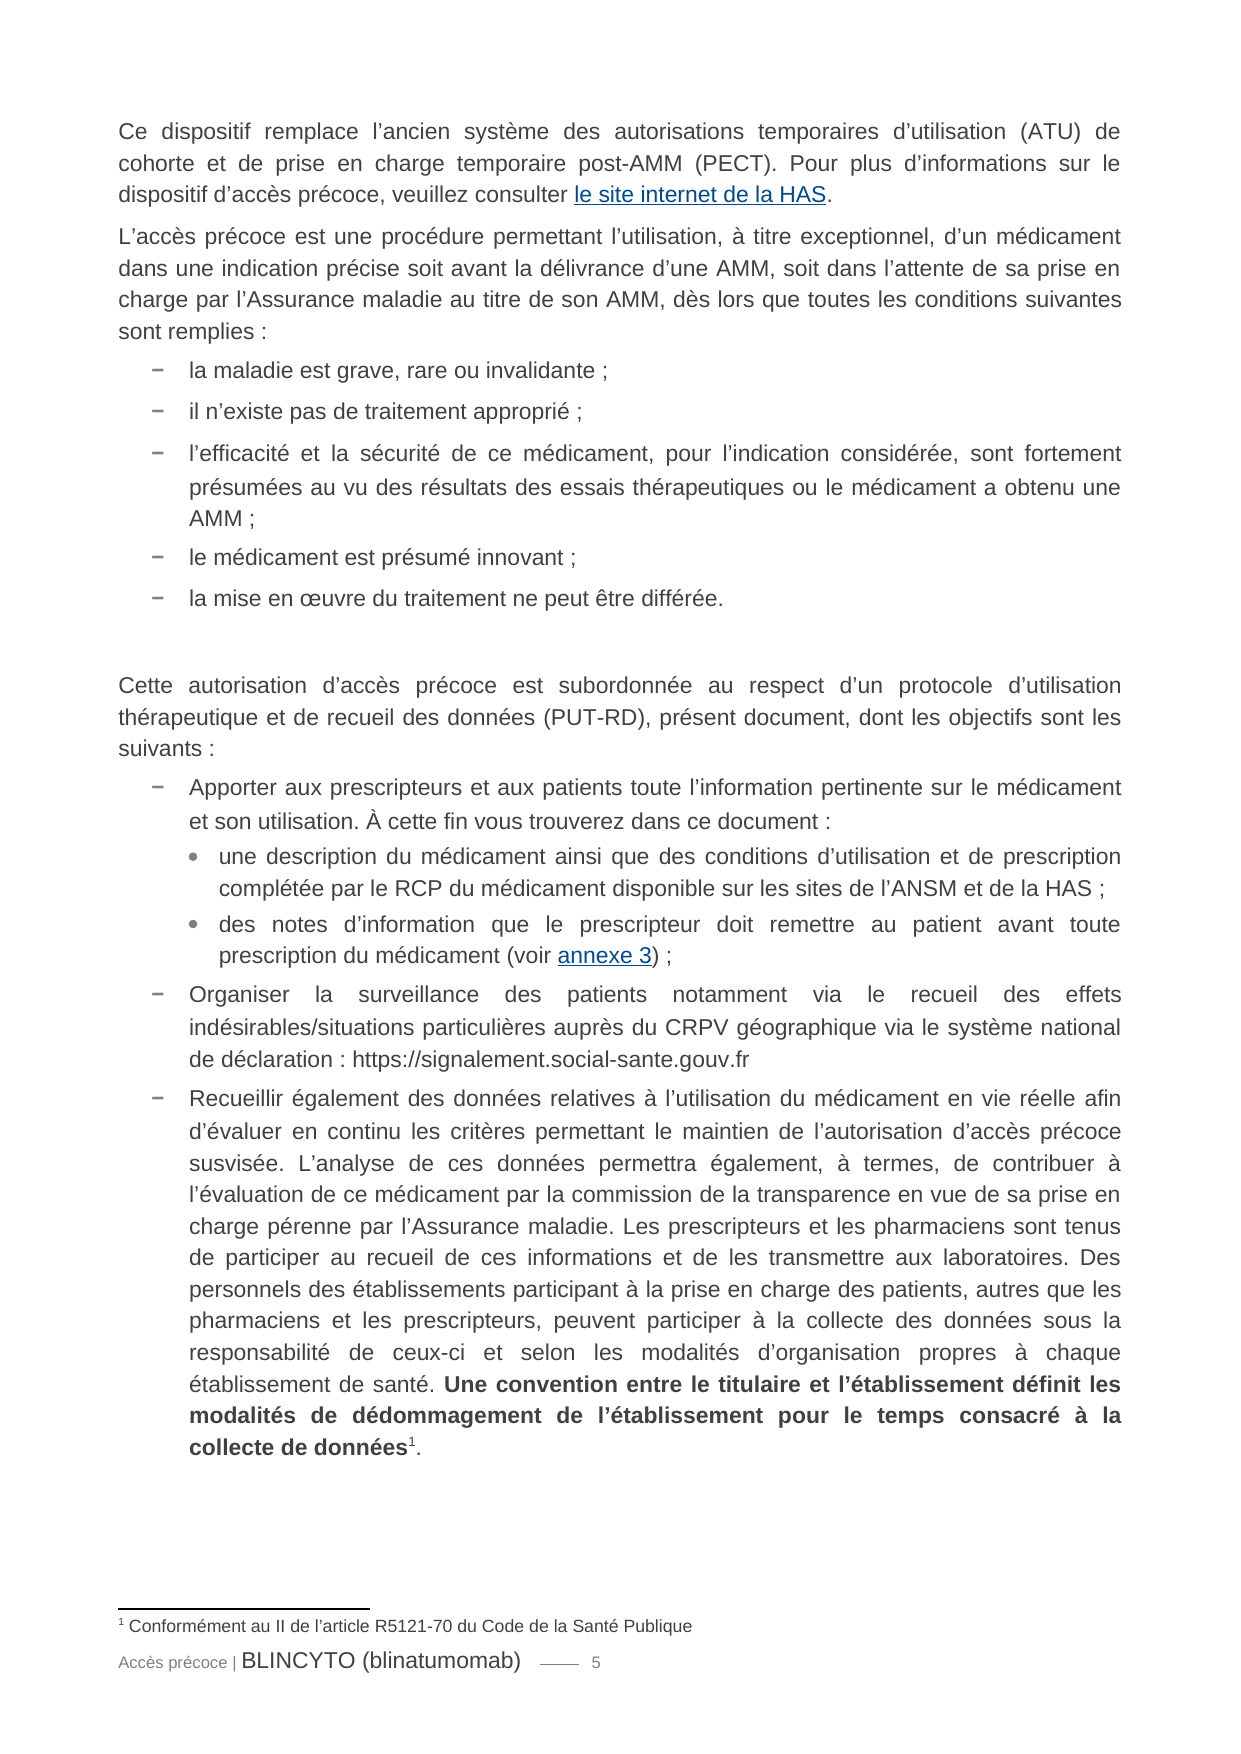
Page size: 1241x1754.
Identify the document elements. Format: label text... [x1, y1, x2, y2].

list le médicament est présumé innovant ; [151, 541, 1122, 572]
list Apporter aux prescripteurs et aux patients toute l’information pertinente sur le médicament et son utilisation. À cette fin vous trouverez dans ce document : [151, 771, 1122, 834]
list une description du médicament ainsi que des conditions d’utilisation et de prescription complétée par le RCP du médicament disponible sur les sites de l’ANSM et de la HAS ; [189, 843, 1122, 901]
list il n’existe pas de traitement approprié ; [151, 395, 1122, 427]
list Organiser la surveillance des patients notamment via le recueil des effets indésirables/situations particulières auprès du CRPV géographique via le système national de déclaration : https://signalement.social-sante.gouv.fr [151, 978, 1122, 1072]
text Ce dispositif remplace l’ancien système des autorisations temporaires d’utilisation (ATU) de cohorte et de prise en charge temporaire post-AMM (PECT). Pour plus d’informations sur le dispositif d’accès précoce, veuillez consulter le site internet de la HAS. [118, 118, 1122, 208]
list Recueillir également des données relatives à l’utilisation du médicament en vie réelle afin d’évaluer en continu les critères permettant le maintien de l’autorisation d’accès précoce susvisée. L’analyse de ces données permettra également, à termes, de contribuer à l’évaluation de ce médicament par la commission de la transparence en vue de sa prise en charge pérenne par l’Assurance maladie. Les prescripteurs et les pharmaciens sont tenus de participer au recueil de ces informations et de les transmettre aux laboratoires. Des personnels des établissements participant à la prise en charge des patients, autres que les pharmaciens et les prescripteurs, peuvent participer à la collecte des données sous la responsabilité de ceux-ci et selon les modalités d’organisation propres à chaque établissement de santé. Une convention entre le titulaire et l’établissement définit les modalités de dédommagement de l’établissement pour le temps consacré à la collecte de données. [151, 1082, 1122, 1460]
list la maladie est grave, rare ou invalidante ; [151, 354, 1122, 385]
text L’accès précoce est une procédure permettant l’utilisation, à titre exceptionnel, d’un médicament dans une indication précise soit avant la délivrance d’une AMM, soit dans l’attente de sa prise en charge par l’Assurance maladie au titre de son AMM, dès lors que toutes les conditions suivantes sont remplies : [118, 223, 1122, 344]
list la mise en œuvre du traitement ne peut être différée. [151, 582, 1122, 614]
list l’efficacité et la sécurité de ce médicament, pour l’indication considérée, sont fortement présumées au vu des résultats des essais thérapeutiques ou le médicament a obtenu une AMM ; [151, 437, 1122, 531]
list des notes d’information que le prescripteur doit remettre au patient avant toute prescription du médicament (voir annexe 3) ; [189, 911, 1122, 968]
text Cette autorisation d’accès précoce est subordonnée au respect d’un protocole d’utilisation thérapeutique et de recueil des données (PUT-RD), présent document, dont les objectifs sont les suivants : [118, 672, 1122, 762]
